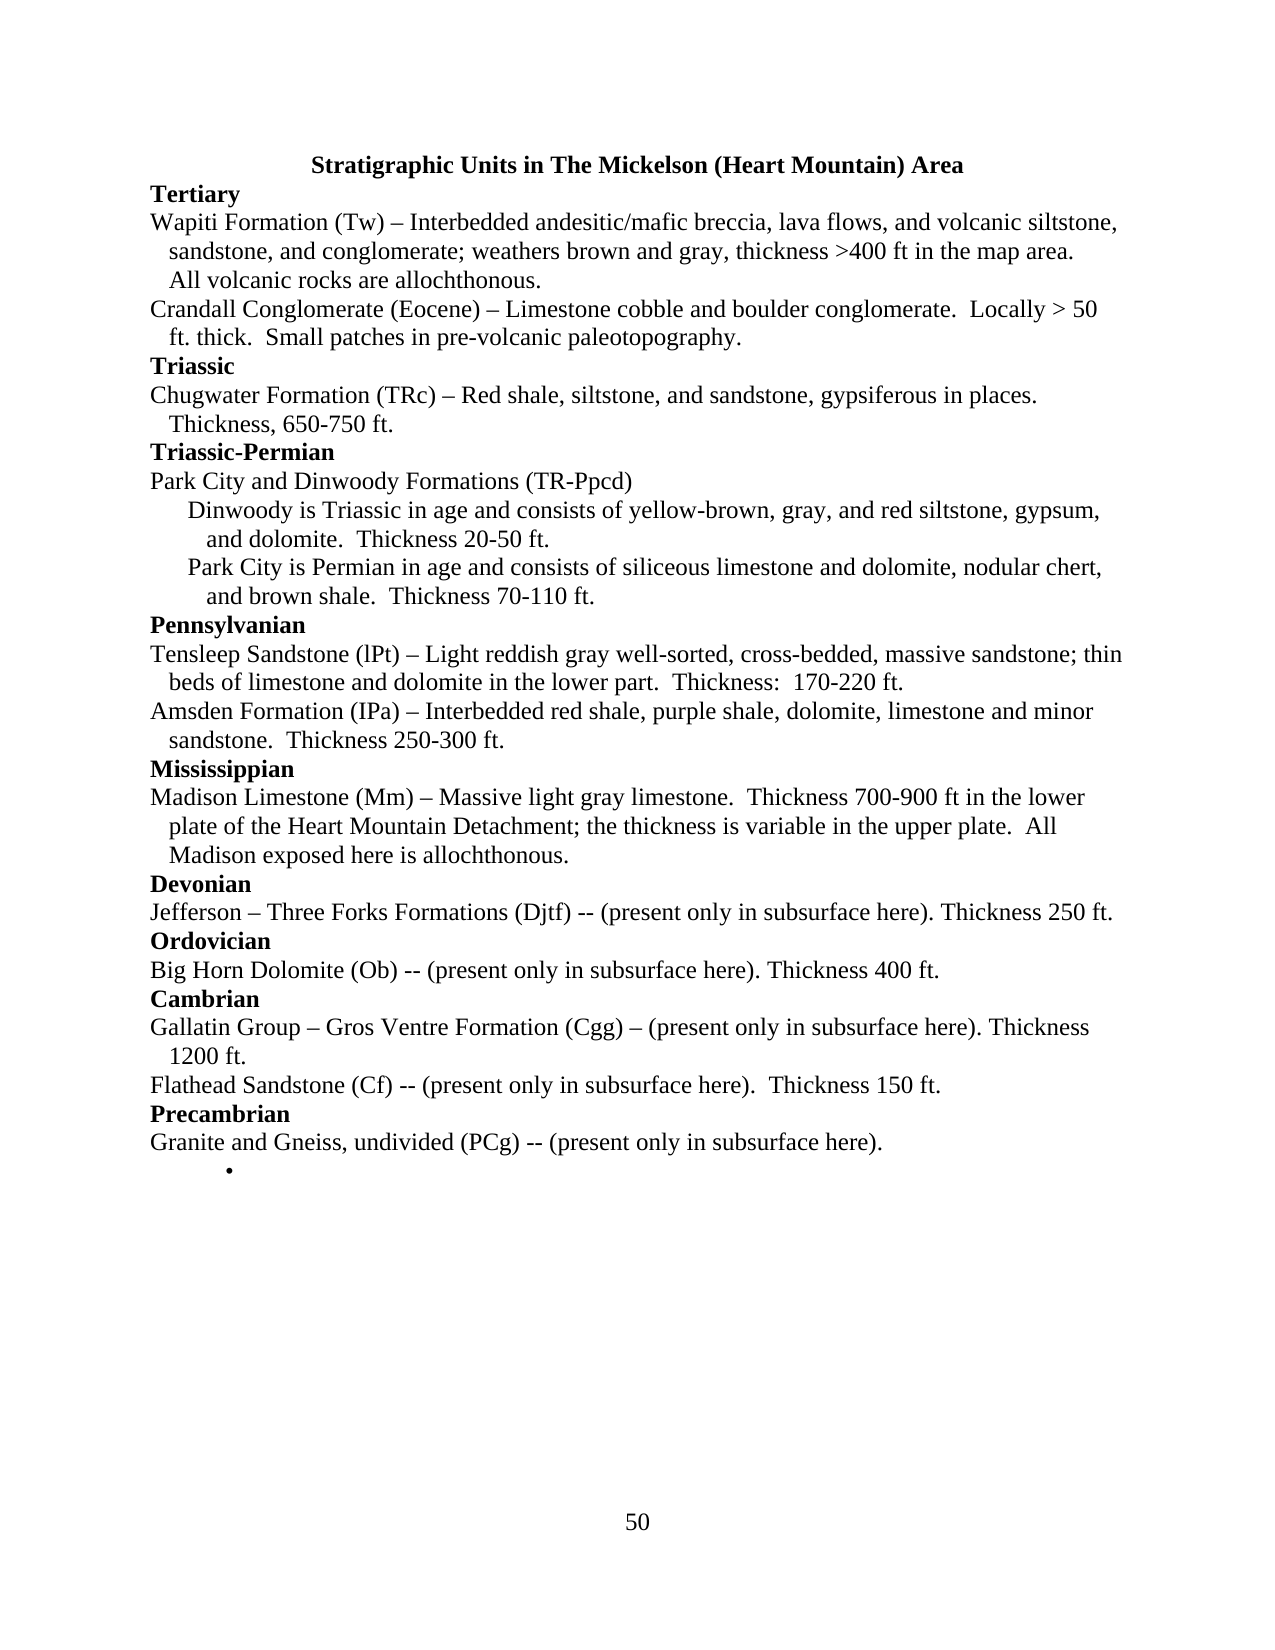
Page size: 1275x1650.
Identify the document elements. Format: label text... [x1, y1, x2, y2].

subtitle Stratigraphic Units in The Mickelson (Heart Mountain) Area [150, 150, 1125, 179]
text Granite and Gneiss, undivided (PCg) -- (present only in subsurface here). [150, 1127, 1125, 1156]
text Dinwoody is Triassic in age and consists of yellow-brown, gray, and red siltstone, gypsum, and dolomite. Thickness 20-50 ft. [187, 495, 1125, 552]
subtitle Ordovician [150, 926, 1125, 955]
subtitle Devonian [150, 869, 1125, 897]
text Tensleep Sandstone (lPt) – Light reddish gray well-sorted, cross-bedded, massive sandstone; thin beds of limestone and dolomite in the lower part. Thickness: 170-220 ft. [150, 639, 1125, 696]
text Amsden Formation (IPa) – Interbedded red shale, purple shale, dolomite, limestone and minor sandstone. Thickness 250-300 ft. [150, 696, 1125, 754]
text Crandall Conglomerate (Eocene) – Limestone cobble and boulder conglomerate. Locally > 50 ft. thick. Small patches in pre-volcanic paleotopography. [150, 294, 1125, 351]
subtitle Triassic-Permian [150, 437, 1125, 466]
text Chugwater Formation (TRc) – Red shale, siltstone, and sandstone, gypsiferous in places. Thickness, 650-750 ft. [150, 380, 1125, 437]
subtitle Tertiary [150, 179, 1125, 207]
text Madison Limestone (Mm) – Massive light gray limestone. Thickness 700-900 ft in the lower plate of the Heart Mountain Detachment; the thickness is variable in the upper plate. All Madison exposed here is allochthonous. [150, 782, 1125, 869]
text Jefferson – Three Forks Formations (Djtf) -- (present only in subsurface here). Thickness 250 ft. [150, 897, 1125, 926]
text Precambrian [150, 1099, 1125, 1127]
subtitle Mississippian [150, 754, 1125, 782]
text Wapiti Formation (Tw) – Interbedded andesitic/mafic breccia, lava flows, and volcanic siltstone, sandstone, and conglomerate; weathers brown and gray, thickness >400 ft in the map area. All volcanic rocks are allochthonous. [150, 207, 1125, 294]
text Flathead Sandstone (Cf) -- (present only in subsurface here). Thickness 150 ft. [150, 1070, 1125, 1099]
text Gallatin Group – Gros Ventre Formation (Cgg) – (present only in subsurface here). Thickness 1200 ft. [150, 1012, 1125, 1070]
subtitle Triassic [150, 351, 1125, 380]
subtitle Pennsylvanian [150, 610, 1125, 639]
subtitle Cambrian [150, 984, 1125, 1012]
text Park City is Permian in age and consists of siliceous limestone and dolomite, nodular chert, and brown shale. Thickness 70-110 ft. [187, 552, 1125, 610]
text Big Horn Dolomite (Ob) -- (present only in subsurface here). Thickness 400 ft. [150, 955, 1125, 984]
text Park City and Dinwoody Formations (TR-Ppcd) [150, 466, 1125, 495]
